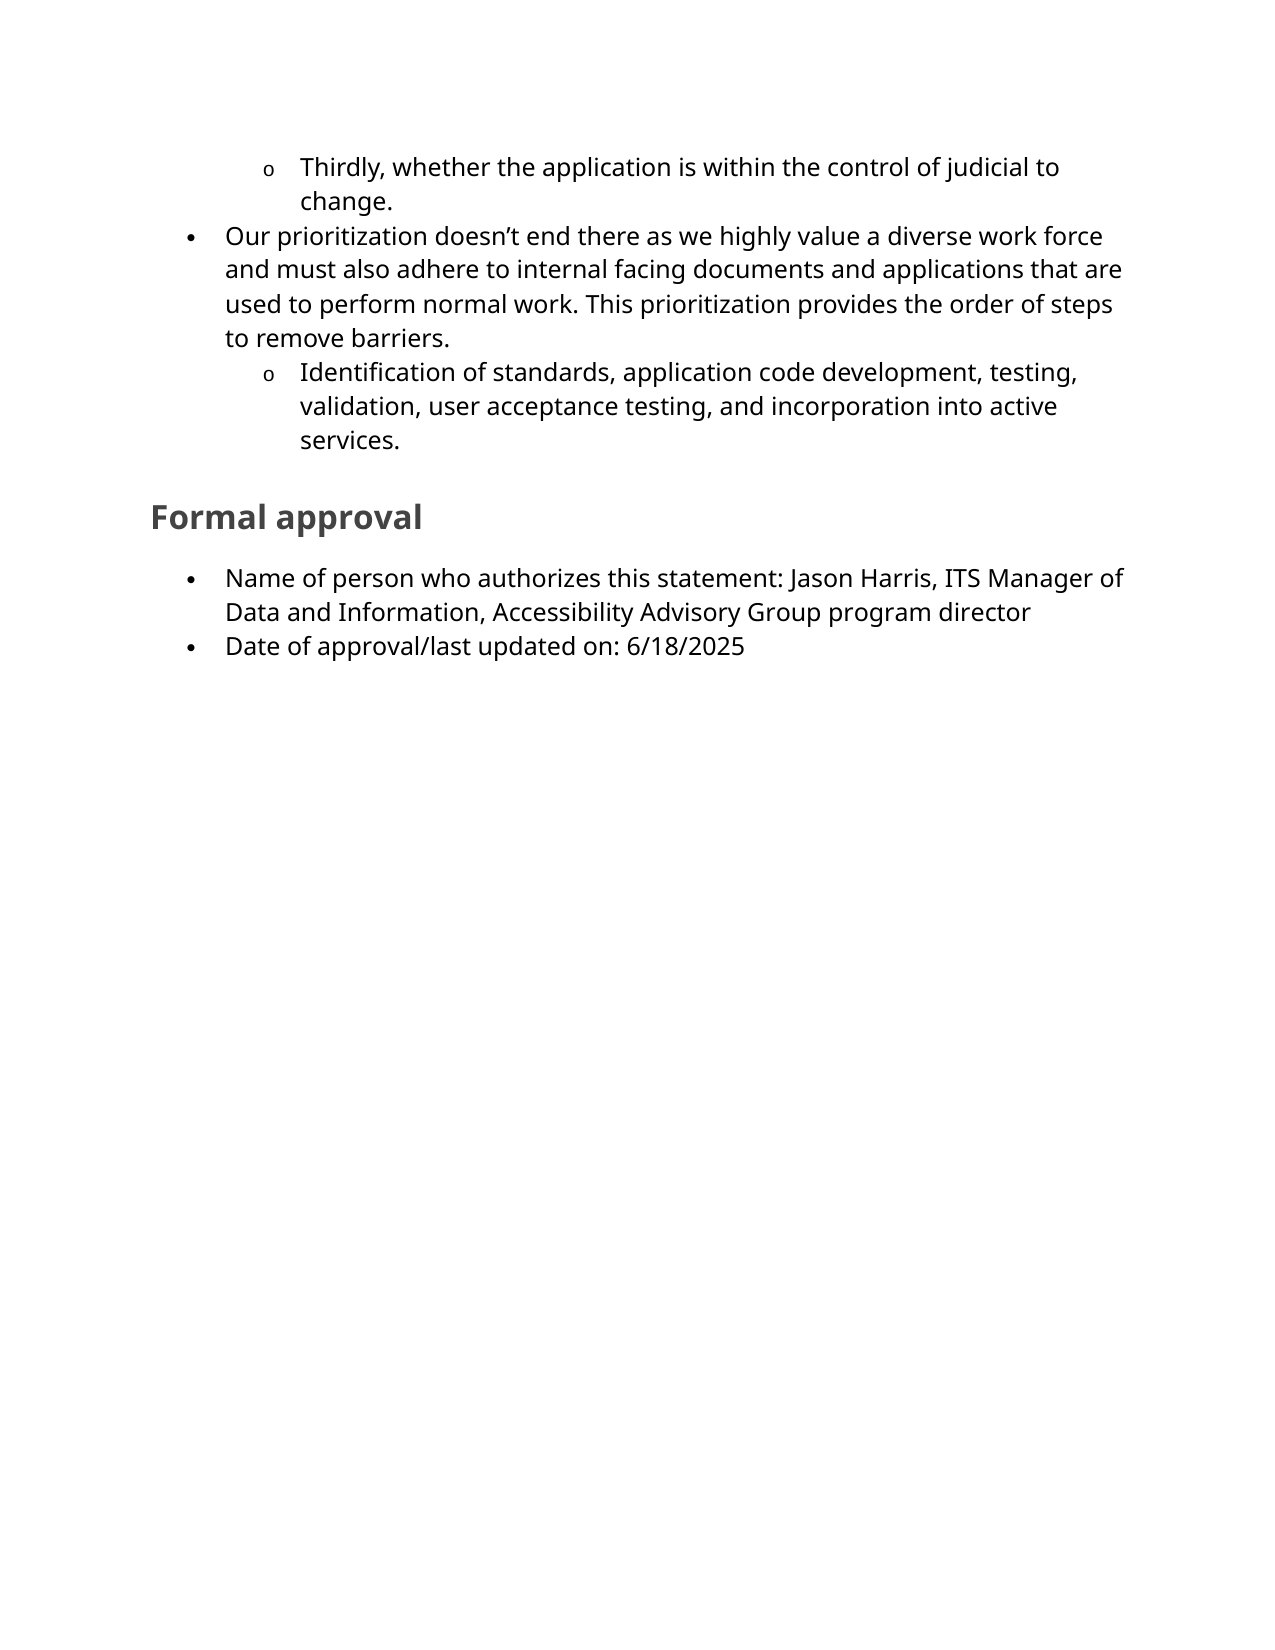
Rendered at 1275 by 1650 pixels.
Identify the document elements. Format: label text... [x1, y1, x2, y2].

list Thirdly, whether the application is within the control of judicial to change. [262, 150, 1125, 218]
list Identification of standards, application code development, testing, validation, user acceptance testing, and incorporation into active services. [262, 354, 1125, 457]
list Our prioritization doesn’t end there as we highly value a diverse work force and must also adhere to internal facing documents and applications that are used to perform normal work. This prioritization provides the order of steps to remove barriers. [187, 218, 1125, 354]
list Name of person who authorizes this statement: Jason Harris, ITS Manager of Data and Information, Accessibility Advisory Group program director [187, 560, 1125, 628]
list Date of approval/last updated on: 6/18/2025 [187, 628, 1125, 662]
text Formal approval [150, 494, 1125, 539]
